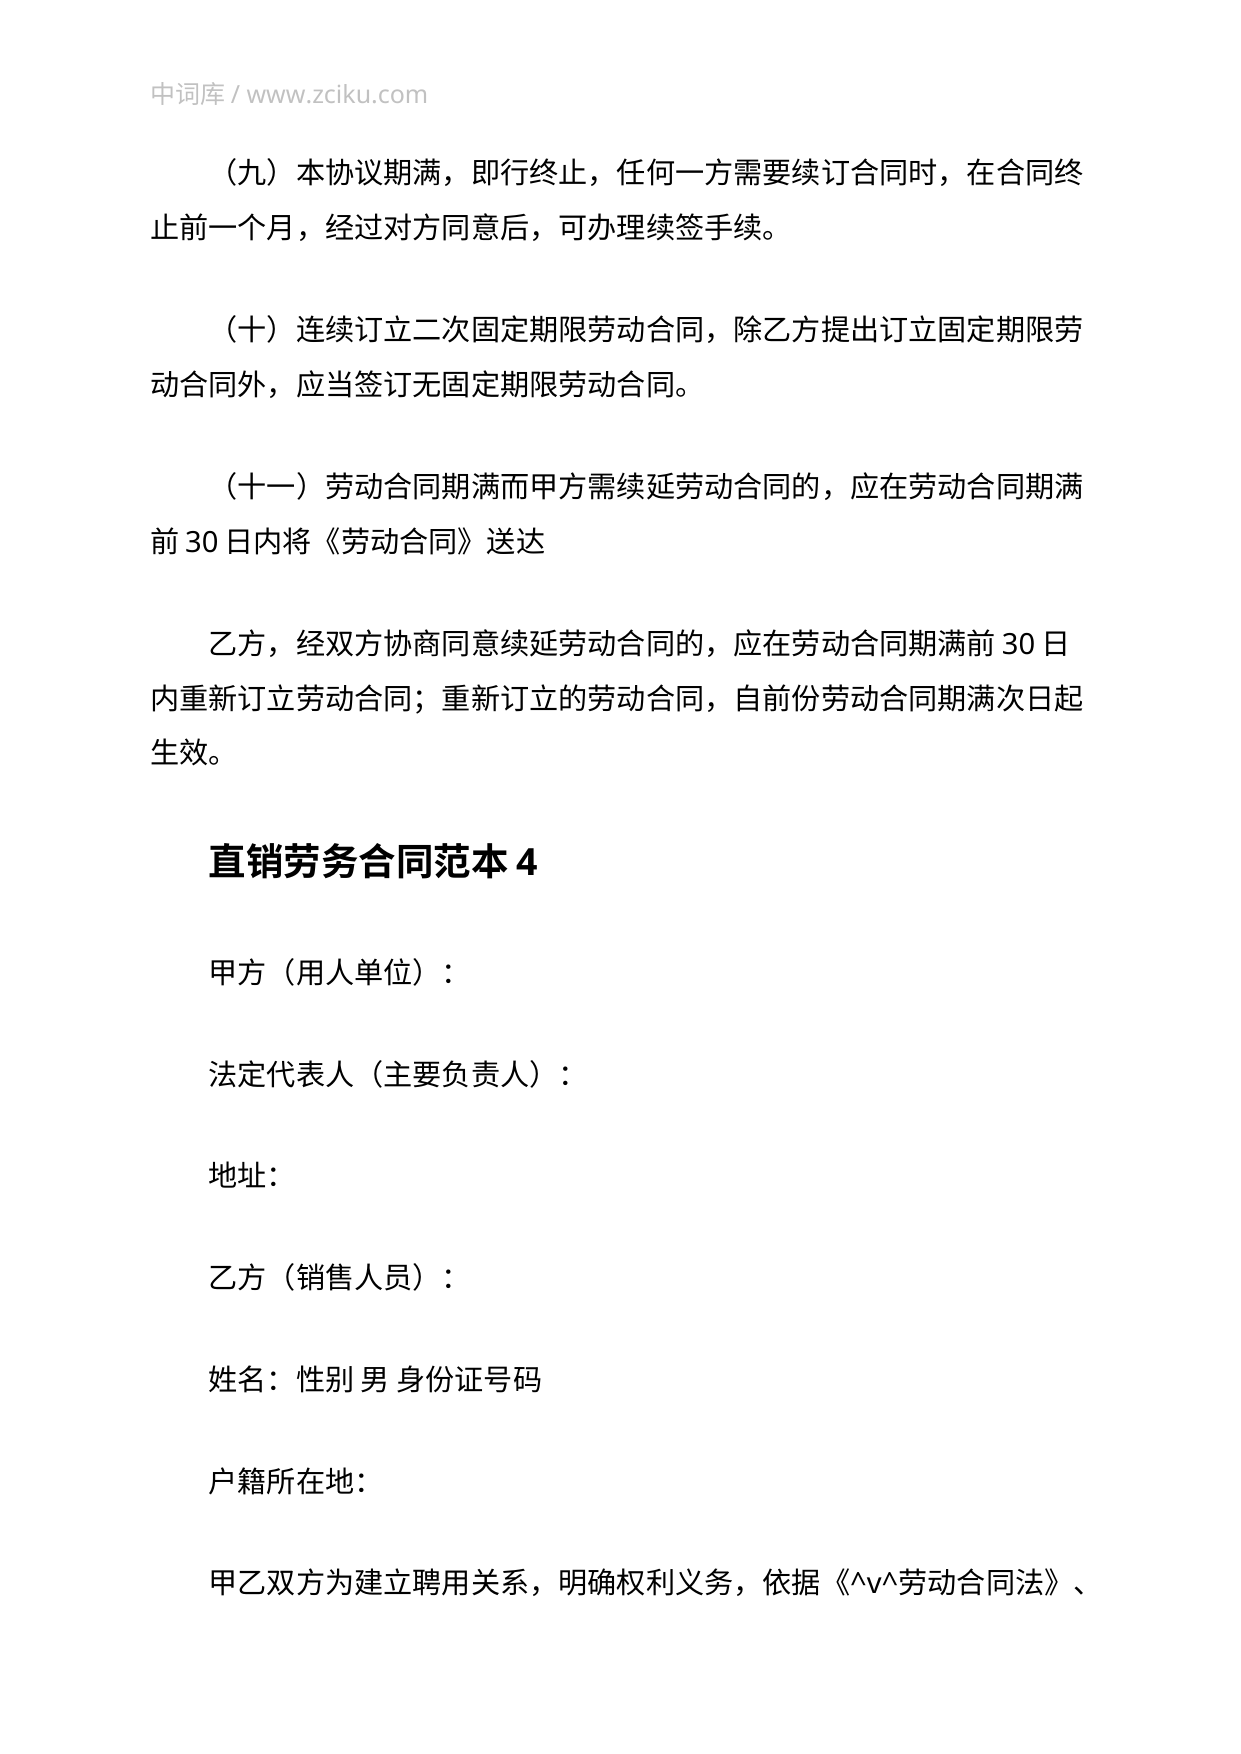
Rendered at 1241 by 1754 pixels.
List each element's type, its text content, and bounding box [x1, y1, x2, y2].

text 乙方（销售人员）： [150, 1255, 1090, 1297]
text （九）本协议期满，即行终止，任何一方需要续订合同时，在合同终止前一个月，经过对方同意后，可办理续签手续。 [150, 150, 1090, 247]
text （十）连续订立二次固定期限劳动合同，除乙方提出订立固定期限劳动合同外，应当签订无固定期限劳动合同。 [150, 307, 1090, 404]
text 姓名：性别 男 身份证号码 [150, 1357, 1090, 1399]
text 甲方（用人单位）： [150, 949, 1090, 992]
text 直销劳务合同范本4 [150, 832, 1090, 886]
text 地址： [150, 1153, 1090, 1195]
text 乙方，经双方协商同意续延劳动合同的，应在劳动合同期满前30日内重新订立劳动合同；重新订立的劳动合同，自前份劳动合同期满次日起生效。 [150, 620, 1090, 772]
text 法定代表人（主要负责人）： [150, 1051, 1090, 1093]
text （十一）劳动合同期满而甲方需续延劳动合同的，应在劳动合同期满前30日内将《劳动合同》送达 [150, 463, 1090, 561]
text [150, 1560, 1090, 1602]
text 户籍所在地： [150, 1458, 1090, 1501]
